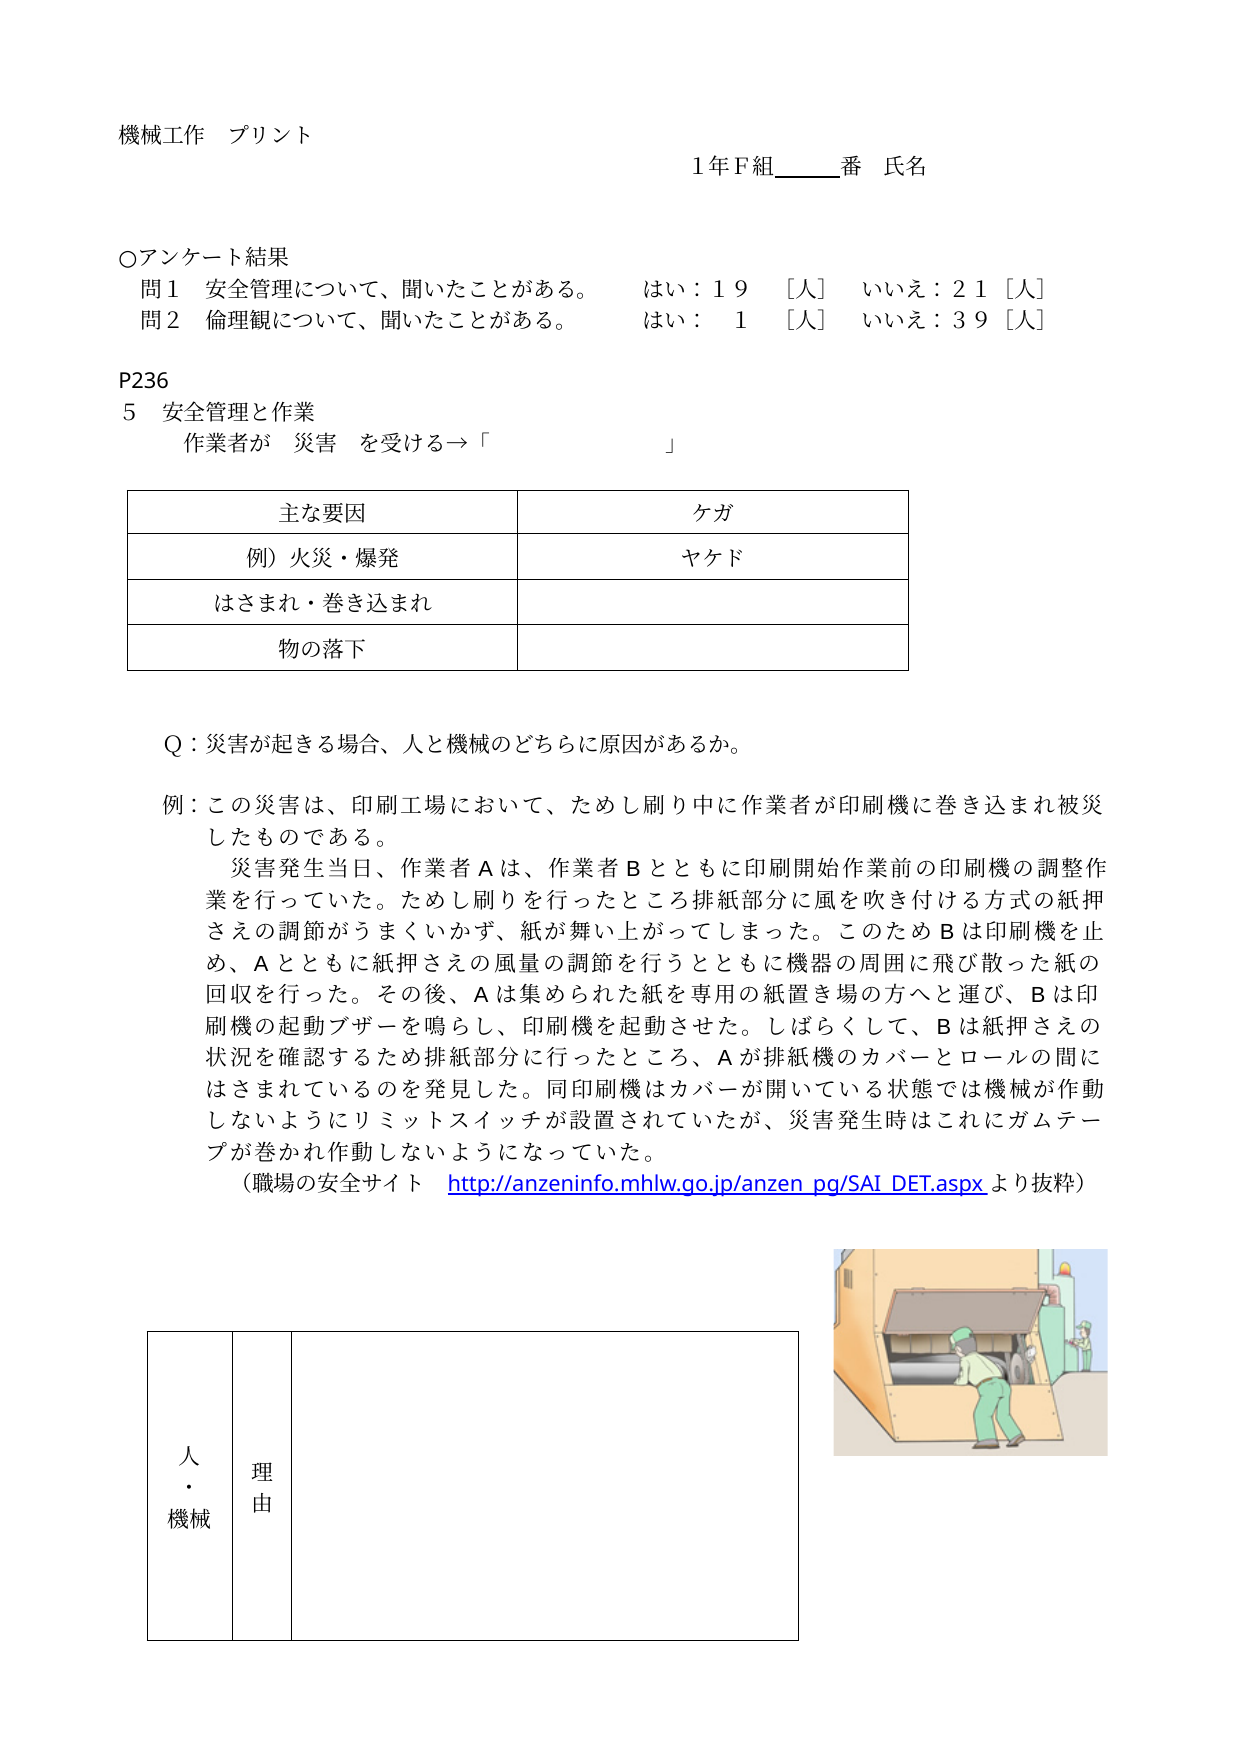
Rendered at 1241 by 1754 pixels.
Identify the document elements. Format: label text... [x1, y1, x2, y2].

table_cell [518, 625, 908, 670]
text 問２ 倫理観について、聞いたことがある。 はい： １ ［人］ いいえ：３９［人］ [118, 304, 1122, 335]
table_header [292, 1332, 798, 1640]
text １年Ｆ組 番 氏名 [118, 149, 1122, 181]
table_header 理由 [233, 1332, 291, 1640]
table_cell ヤケド [518, 534, 908, 579]
text 作業者が 災害 を受ける→「 」 [118, 426, 1122, 458]
text 例：この災害は、印刷工場において、ためし刷り中に作業者が印刷機に巻き込まれ被災したものである。 災害発生当日、作業者Aは、作業者Bとともに印刷開始作業前の印刷機の調整作業を行っていた。ためし刷りを行ったところ排紙部分に風を吹き付ける方式の紙押さえの調節がうまくいかず、紙が舞い上がってしまった。このためBは印刷機を止め、Aとともに紙押さえの風量の調節を行うとともに機器の周囲に飛び散った紙の回収を行った。その後、Aは集められた紙を専用の紙置き場の方へと運び、Bは印刷機の起動ブザーを鳴らし、印刷機を起動させた。しばらくして、Bは紙押さえの状況を確認するため排紙部分に行ったところ、Aが排紙機のカバーとロールの間にはさまれているのを発見した。同印刷機はカバーが開いている状態では機械が作動しないようにリミットスイッチが設置されていたが、災害発生時はこれにガムテープが巻かれ作動しないようになっていた。 （職場の安全サイト http://anzeninfo.mhlw.go.jp/anzen_pg/SAI_DET.aspxより抜粋） [118, 789, 1122, 1198]
text ５ 安全管理と作業 [118, 395, 1122, 426]
table_header 主な要因 [128, 491, 517, 533]
text 問１ 安全管理について、聞いたことがある。 はい：１９ ［人］ いいえ：２１［人］ [118, 272, 1122, 304]
table_cell はさまれ・巻き込まれ [128, 580, 517, 624]
table_cell 例）火災・爆発 [128, 534, 517, 579]
text P236 [118, 365, 1122, 395]
picture [833, 1249, 1108, 1456]
table_header 人 ・ 機械 [148, 1332, 232, 1640]
text 機械工作 プリント [118, 118, 1122, 149]
table_header ケガ [518, 491, 908, 533]
text Ｑ：災害が起きる場合、人と機械のどちらに原因があるか。 [118, 727, 1122, 759]
text ○アンケート結果 [118, 241, 1122, 272]
table_cell 物の落下 [128, 625, 517, 670]
table_cell [518, 580, 908, 624]
